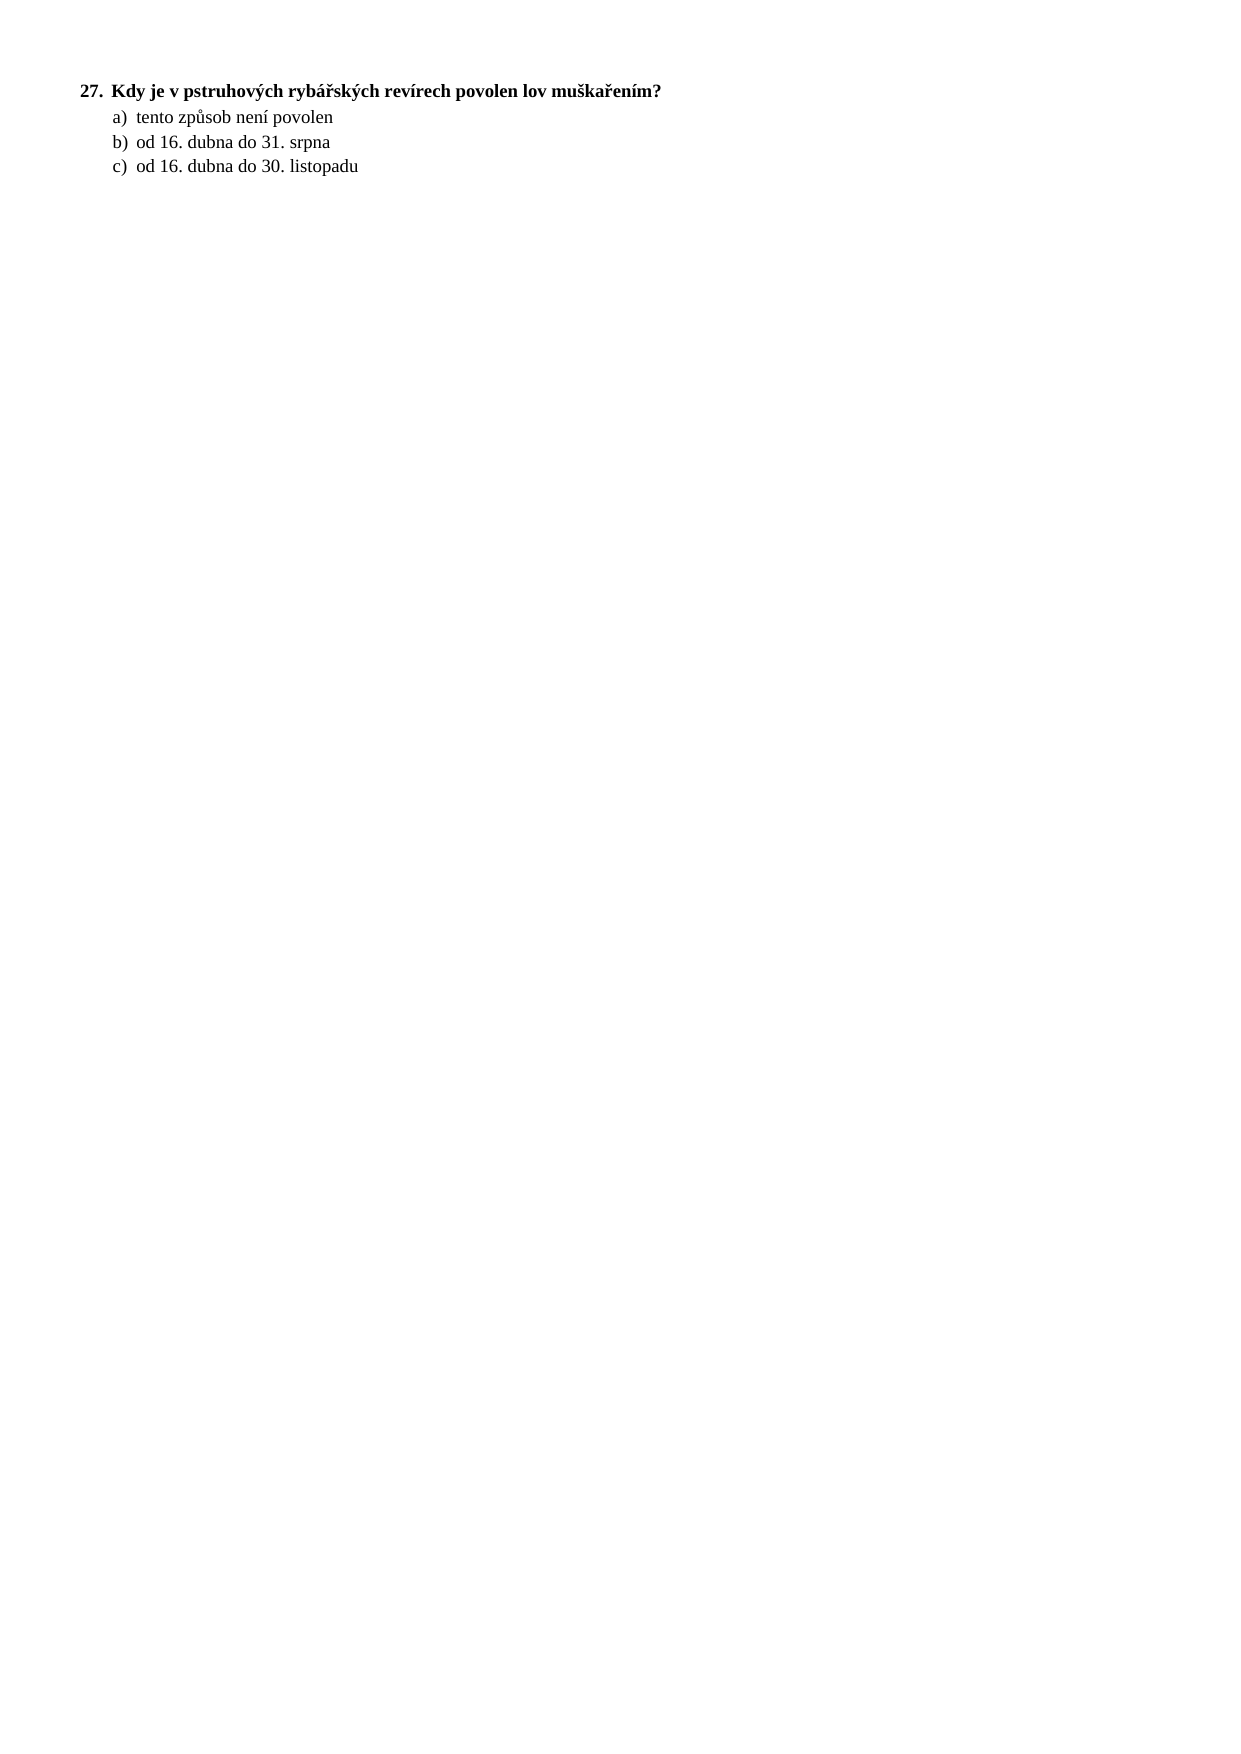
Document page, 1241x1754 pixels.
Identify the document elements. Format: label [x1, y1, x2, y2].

table_cell [75, 75, 1106, 183]
